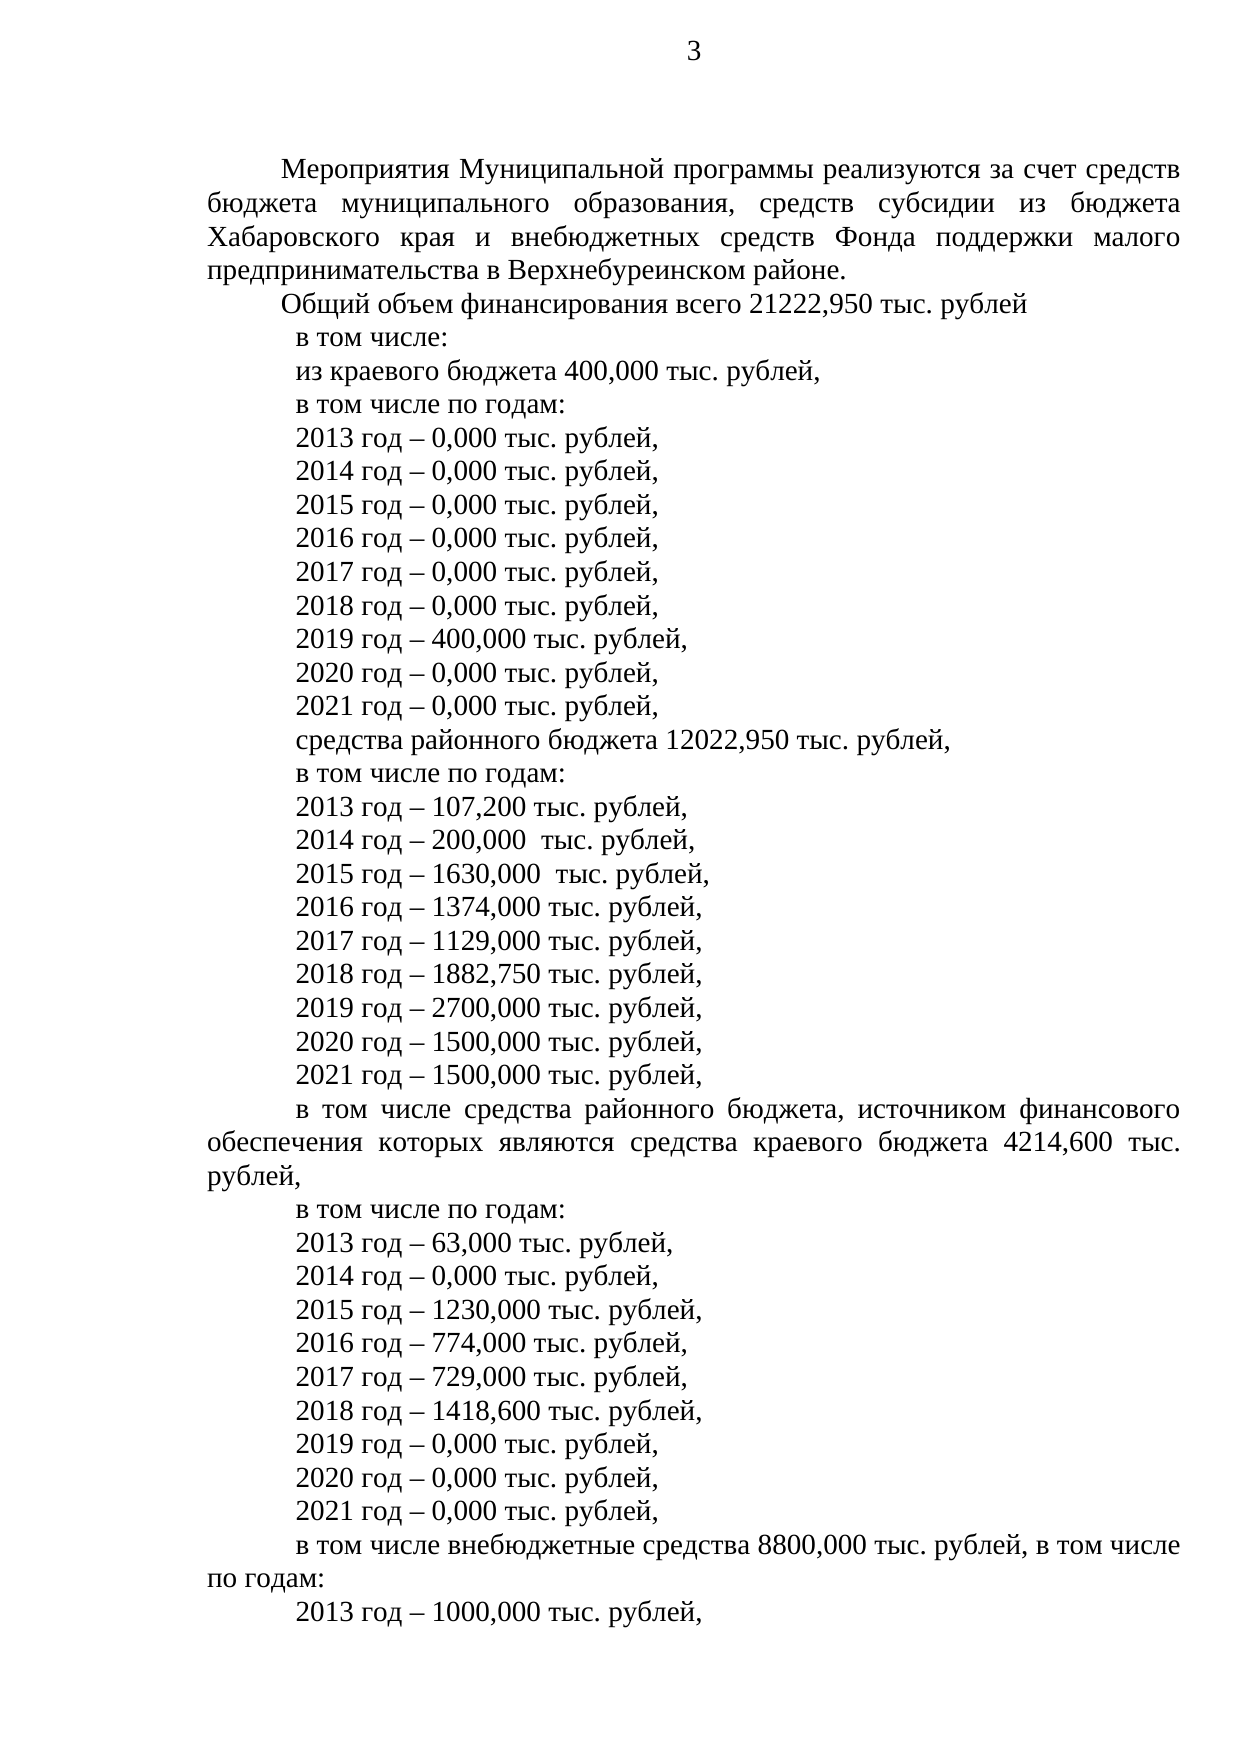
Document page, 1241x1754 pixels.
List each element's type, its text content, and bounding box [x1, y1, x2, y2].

text средства районного бюджета 12022,950 тыс. рублей, [207, 722, 1181, 755]
text 2014 год – 0,000 тыс. рублей, [207, 1258, 1181, 1292]
text 2017 год – 1129,000 тыс. рублей, [207, 923, 1181, 957]
text 2013 год – 0,000 тыс. рублей, [207, 420, 1181, 453]
text 2013 год – 1000,000 тыс. рублей, [207, 1594, 1181, 1627]
text в том числе внебюджетные средства 8800,000 тыс. рублей, в том числе по годам: [207, 1527, 1181, 1594]
text 2013 год – 63,000 тыс. рублей, [207, 1225, 1181, 1258]
text Мероприятия Муниципальной программы реализуются за счет средств бюджета муниципального образования, средств субсидии из бюджета Хабаровского края и внебюджетных средств Фонда поддержки малого предпринимательства в Верхнебуреинском районе. [207, 152, 1181, 286]
text 2020 год – 1500,000 тыс. рублей, [207, 1024, 1181, 1057]
text 2014 год – 0,000 тыс. рублей, [207, 453, 1181, 487]
text 2013 год – 107,200 тыс. рублей, [207, 789, 1181, 822]
text 2015 год – 0,000 тыс. рублей, [207, 487, 1181, 521]
text 2020 год – 0,000 тыс. рублей, [207, 1460, 1181, 1493]
text 2021 год – 0,000 тыс. рублей, [207, 688, 1181, 722]
text 2021 год – 0,000 тыс. рублей, [207, 1493, 1181, 1527]
text 2016 год – 0,000 тыс. рублей, [207, 521, 1181, 554]
text в том числе по годам: [207, 1191, 1181, 1225]
text 2019 год – 400,000 тыс. рублей, [207, 621, 1181, 655]
text 2014 год – 200,000 тыс. рублей, [207, 822, 1181, 856]
text 2021 год – 1500,000 тыс. рублей, [207, 1057, 1181, 1091]
text Общий объем финансирования всего 21222,950 тыс. рублей [207, 286, 1181, 319]
text 2019 год – 2700,000 тыс. рублей, [207, 990, 1181, 1024]
text 2015 год – 1230,000 тыс. рублей, [207, 1292, 1181, 1326]
text 2020 год – 0,000 тыс. рублей, [207, 655, 1181, 688]
text 2018 год – 0,000 тыс. рублей, [207, 588, 1181, 621]
text в том числе по годам: [207, 755, 1181, 789]
text 2017 год – 729,000 тыс. рублей, [207, 1359, 1181, 1393]
text в том числе: [207, 319, 1181, 353]
text 2015 год – 1630,000 тыс. рублей, [207, 856, 1181, 889]
text 2016 год – 774,000 тыс. рублей, [207, 1326, 1181, 1359]
text в том числе средства районного бюджета, источником финансового обеспечения которых являются средства краевого бюджета 4214,600 тыс. рублей, [207, 1091, 1181, 1191]
text 2019 год – 0,000 тыс. рублей, [207, 1426, 1181, 1460]
text 2017 год – 0,000 тыс. рублей, [207, 554, 1181, 588]
text 2016 год – 1374,000 тыс. рублей, [207, 889, 1181, 923]
text 2018 год – 1882,750 тыс. рублей, [207, 957, 1181, 990]
text в том числе по годам: [207, 386, 1181, 420]
text из краевого бюджета 400,000 тыс. рублей, [207, 353, 1181, 386]
text 2018 год – 1418,600 тыс. рублей, [207, 1393, 1181, 1426]
